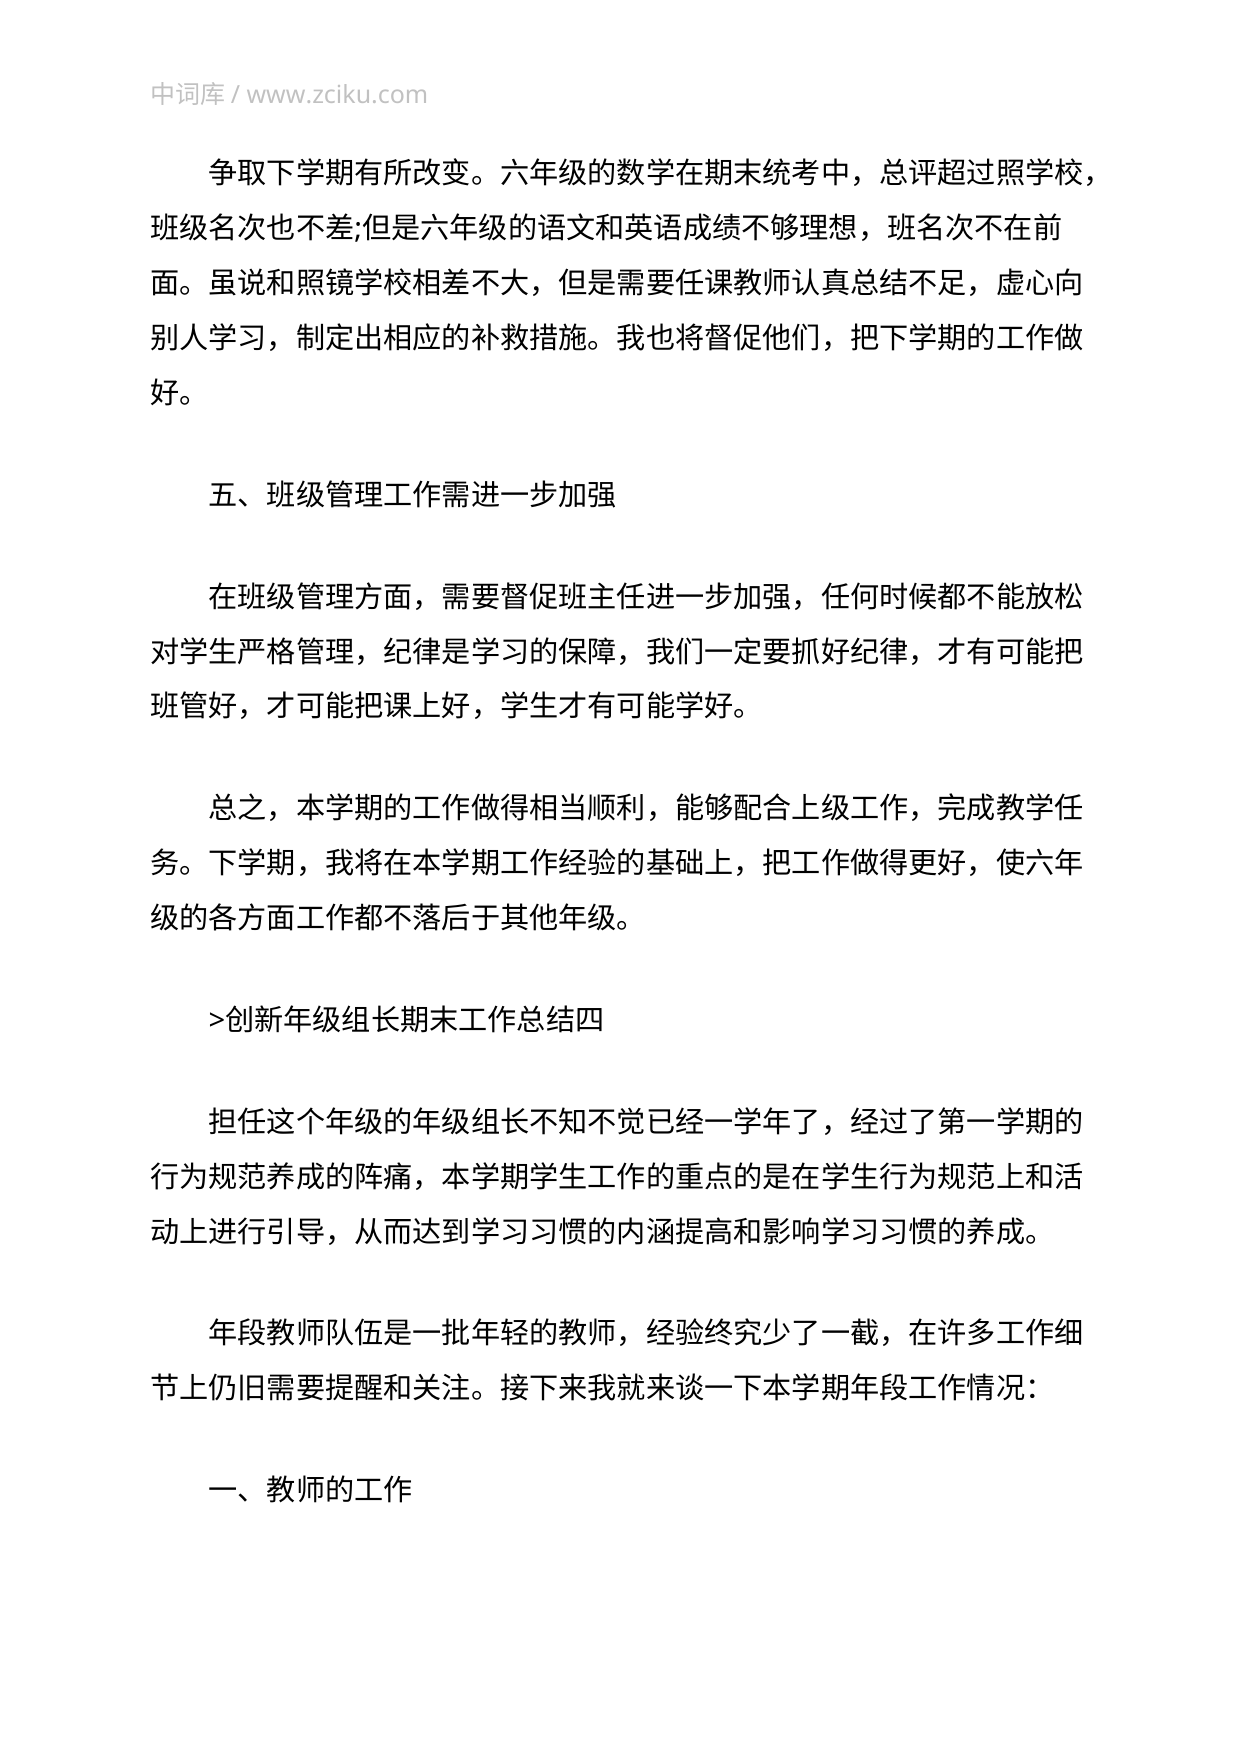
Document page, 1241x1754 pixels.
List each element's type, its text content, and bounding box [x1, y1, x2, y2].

text 在班级管理方面，需要督促班主任进一步加强，任何时候都不能放松对学生严格管理，纪律是学习的保障，我们一定要抓好纪律，才有可能把班管好，才可能把课上好，学生才有可能学好。 [150, 573, 1090, 725]
text 年段教师队伍是一批年轻的教师，经验终究少了一截，在许多工作细节上仍旧需要提醒和关注。接下来我就来谈一下本学期年段工作情况： [150, 1310, 1090, 1407]
text 争取下学期有所改变。六年级的数学在期末统考中，总评超过照学校，班级名次也不差;但是六年级的语文和英语成绩不够理想，班名次不在前面。虽说和照镜学校相差不大，但是需要任课教师认真总结不足，虚心向别人学习，制定出相应的补救措施。我也将督促他们，把下学期的工作做好。 [150, 150, 1090, 412]
text 一、教师的工作 [150, 1467, 1090, 1509]
text 五、班级管理工作需进一步加强 [150, 471, 1090, 514]
text 担任这个年级的年级组长不知不觉已经一学年了，经过了第一学期的行为规范养成的阵痛，本学期学生工作的重点的是在学生行为规范上和活动上进行引导，从而达到学习习惯的内涵提高和影响学习习惯的养成。 [150, 1098, 1090, 1250]
text >创新年级组长期末工作总结四 [150, 996, 1090, 1039]
text 总之，本学期的工作做得相当顺利，能够配合上级工作，完成教学任务。下学期，我将在本学期工作经验的基础上，把工作做得更好，使六年级的各方面工作都不落后于其他年级。 [150, 785, 1090, 937]
